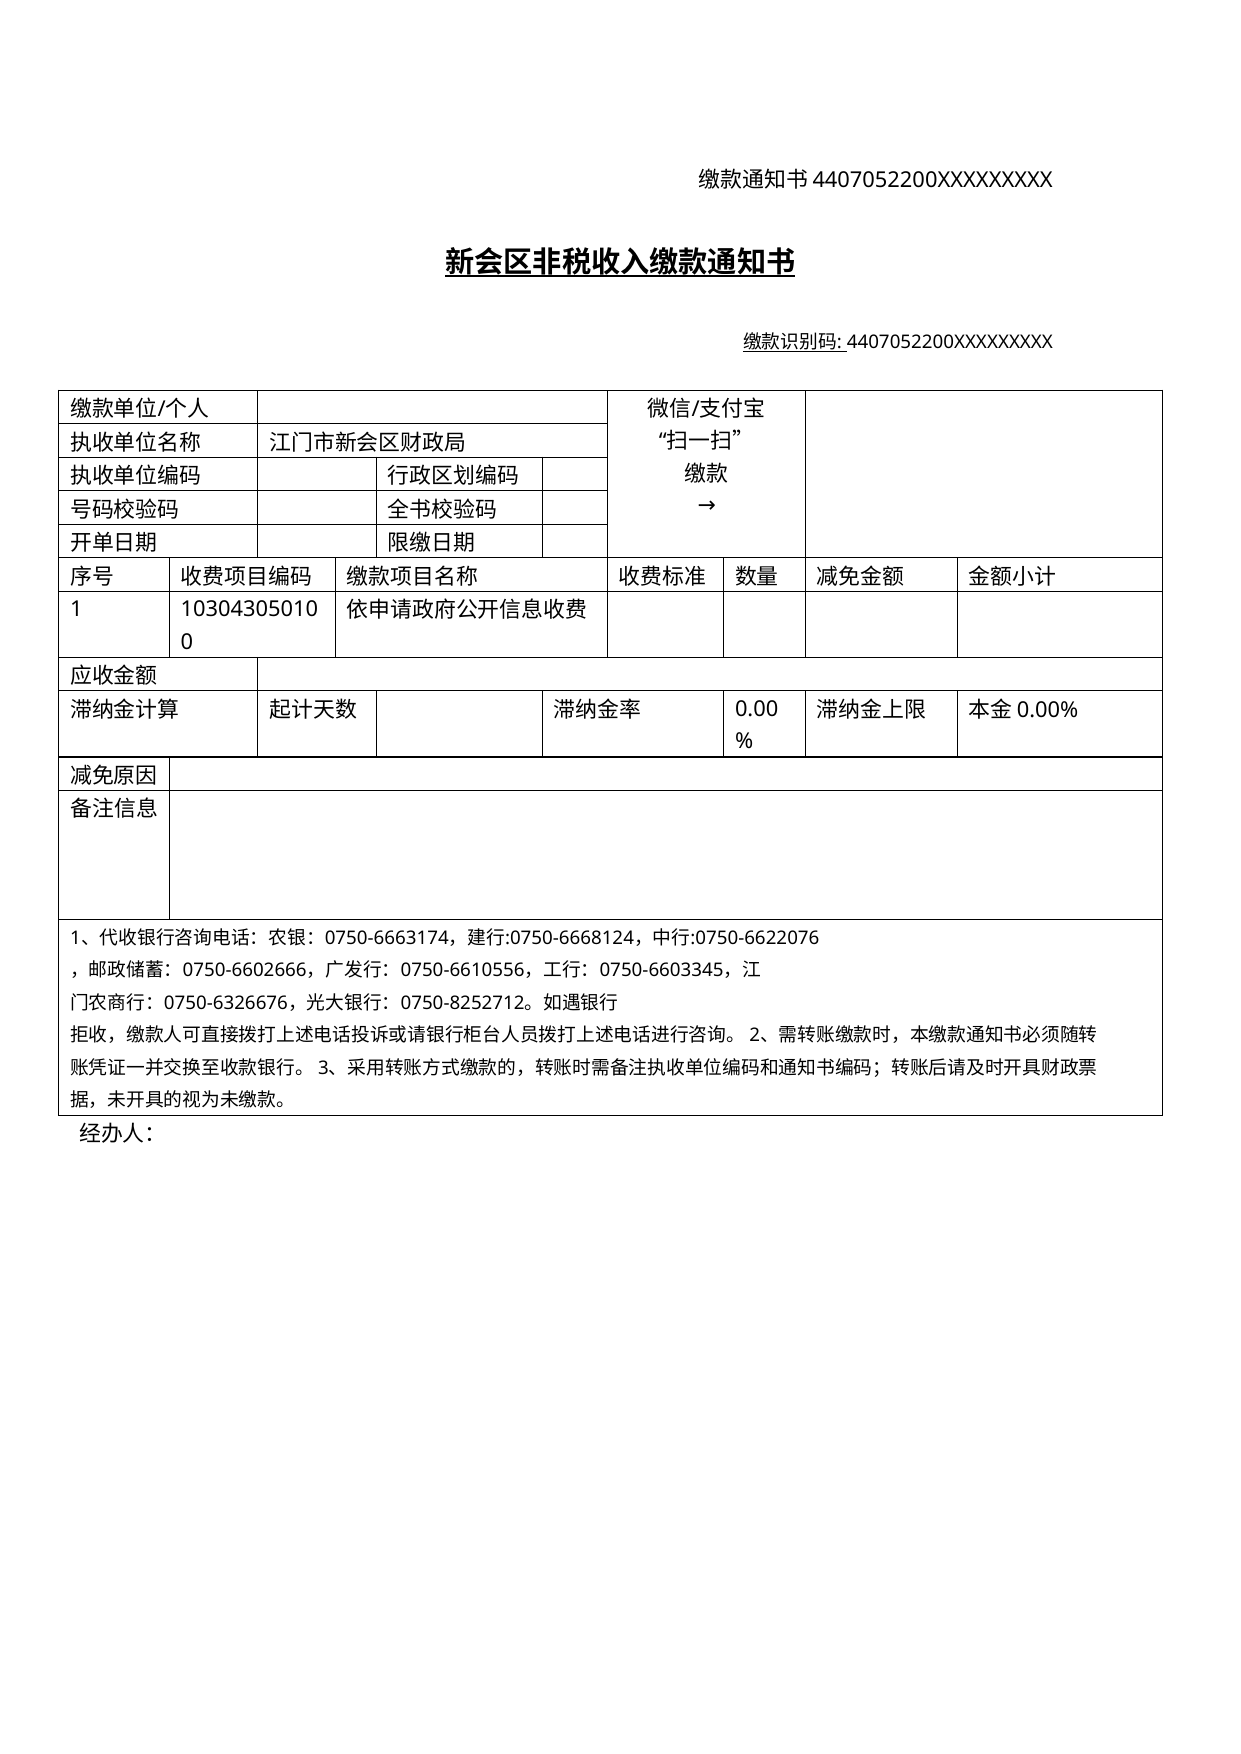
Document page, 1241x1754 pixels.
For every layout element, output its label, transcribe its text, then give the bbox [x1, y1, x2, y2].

table_cell [258, 658, 1162, 690]
table_cell 执收单位编码 [59, 458, 257, 490]
table_cell [806, 592, 957, 657]
table_cell 减免原因 [59, 758, 169, 790]
table_cell 1 [59, 592, 169, 657]
text 缴款通知书4407052200XXXXXXXXX [187, 162, 1053, 194]
text 经办人： [56, 1116, 1053, 1148]
table_cell [543, 525, 607, 557]
table_cell [258, 458, 376, 490]
table_cell 收费项目编码 [170, 558, 335, 591]
table_cell [377, 691, 542, 756]
table_cell 号码校验码 [59, 491, 257, 524]
table_cell [724, 592, 805, 657]
table_cell 起计天数 [258, 691, 376, 756]
text 缴款识别码: 4407052200XXXXXXXXX [187, 324, 1053, 357]
table_cell 本金0.00% [958, 691, 1162, 756]
table_cell 收费标准 [608, 558, 723, 591]
table_cell 滞纳金计算 [59, 691, 257, 756]
table_cell 执收单位名称 [59, 424, 257, 457]
table_cell 103043050100 [170, 592, 335, 657]
table_header [806, 391, 1162, 557]
table_cell 减免金额 [806, 558, 957, 591]
text 新会区非税收入缴款通知书 [187, 227, 1053, 292]
table_cell 滞纳金率 [543, 691, 723, 756]
table_cell 应收金额 [59, 658, 257, 690]
table_cell [543, 458, 607, 490]
table_cell 备注信息 [59, 791, 169, 919]
table_cell [170, 791, 1162, 919]
table_cell 金额小计 [958, 558, 1162, 591]
table_cell 行政区划编码 [377, 458, 542, 490]
table_cell [958, 592, 1162, 657]
table_cell [258, 525, 376, 557]
table_header 缴款单位/个人 [59, 391, 257, 423]
table_cell 缴款项目名称 [336, 558, 607, 591]
table_cell 滞纳金上限 [806, 691, 957, 756]
table_cell 序号 [59, 558, 169, 591]
table_cell 开单日期 [59, 525, 257, 557]
table_cell 全书校验码 [377, 491, 542, 524]
table_header 微信/支付宝 “扫一扫” 缴款 → [608, 391, 805, 557]
table_cell [608, 592, 723, 657]
table_cell [543, 491, 607, 524]
table_cell 依申请政府公开信息收费 [336, 592, 607, 657]
table_cell 江门市新会区财政局 [258, 424, 607, 457]
table_cell 限缴日期 [377, 525, 542, 557]
table_cell 数量 [724, 558, 805, 591]
table_cell [258, 491, 376, 524]
table_cell [170, 758, 1162, 790]
table_cell 1、代收银⾏咨询电话：农银：0750-6663174，建⾏:0750-6668124，中⾏:0750-6622076 ，邮政储蓄：0750-6602666，广发行：0750-6610556，工行：0750-6603345，江 门农商行：0750-6326676，光大银行：0750-8252712。如遇银行 拒收，缴款人可直接拨打上述电话投诉或请银行柜台人员拨打上述电话进行咨询。 2、需转账缴款时，本缴款通知书必须随转 账凭证一并交换至收款银行。 3、采用转账方式缴款的，转账时需备注执收单位编码和通知书编码；转账后请及时开具财政票 据，未开具的视为未缴款。 [59, 920, 1162, 1115]
table_header [258, 391, 607, 423]
table_cell 0.00% [724, 691, 805, 756]
